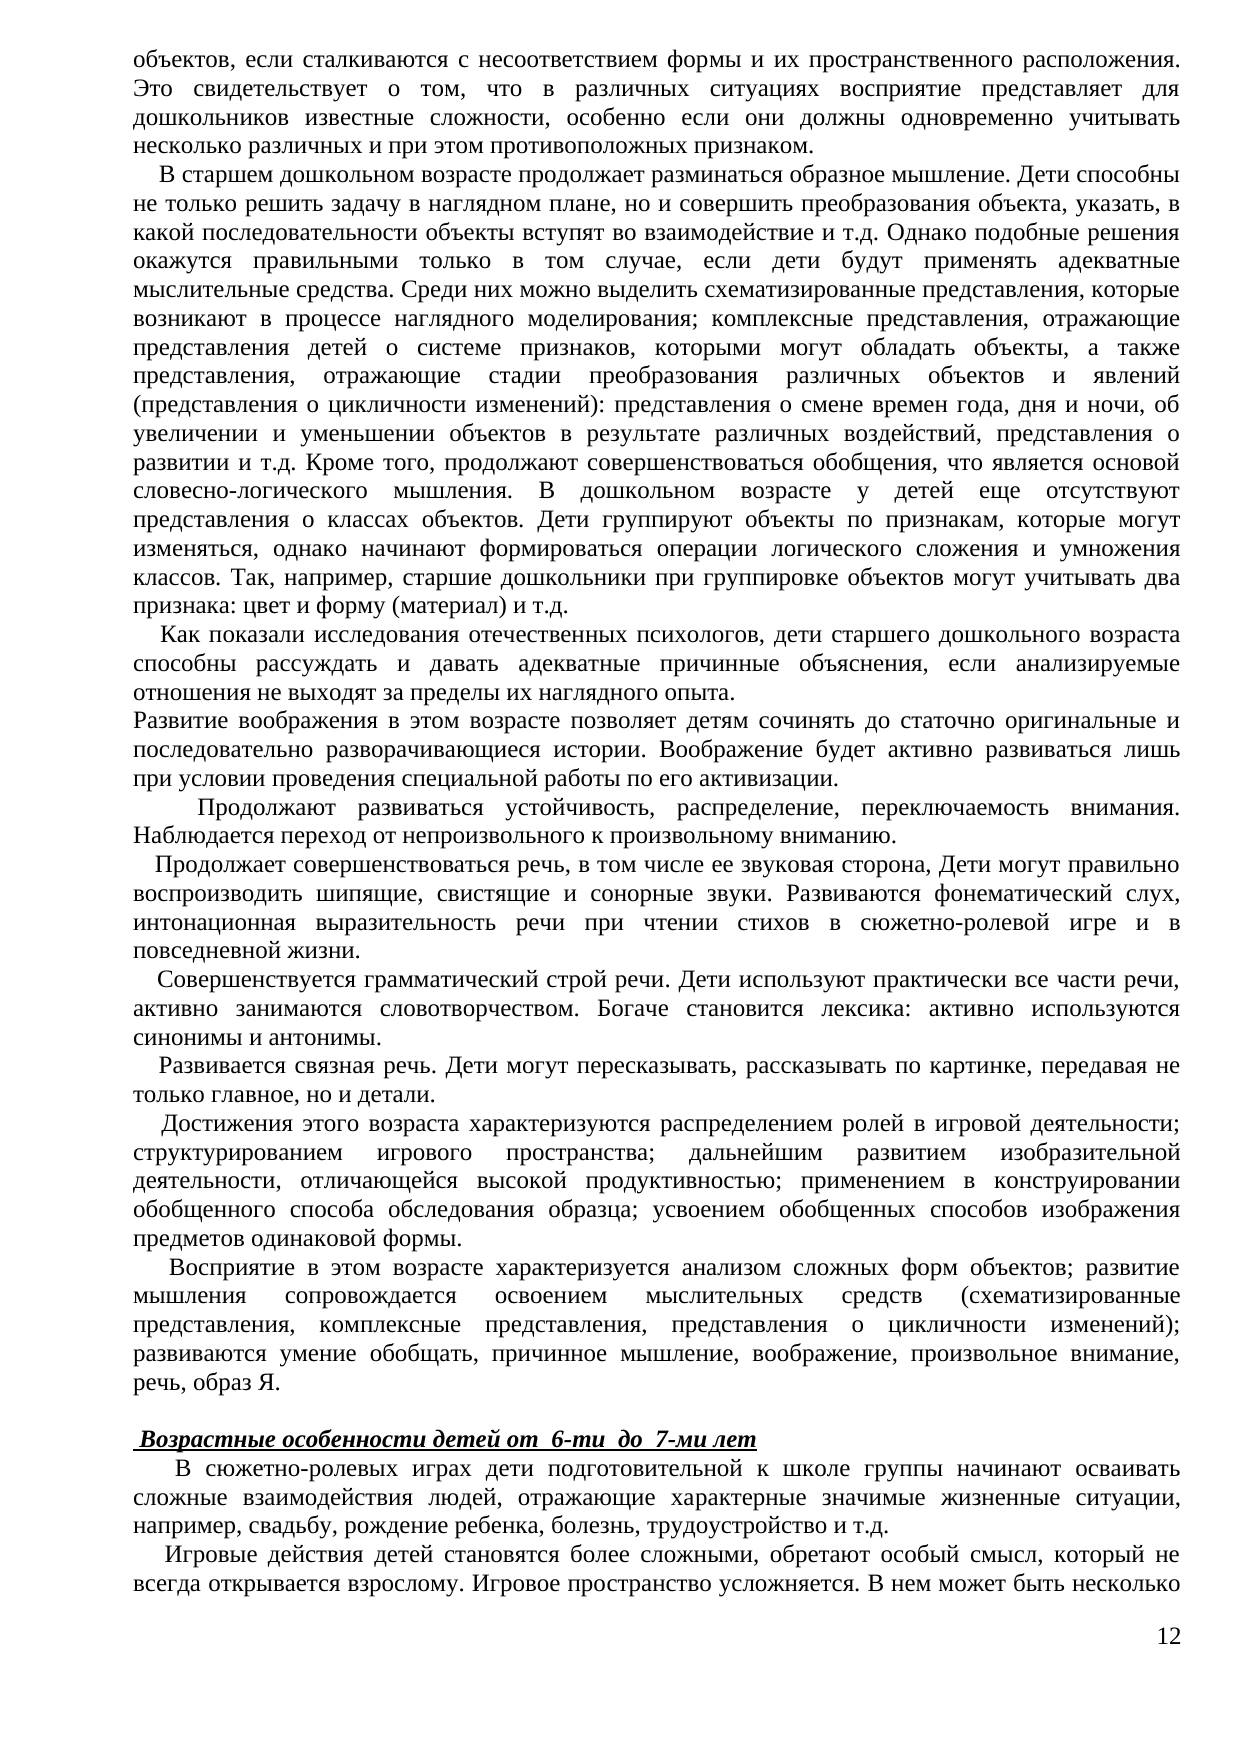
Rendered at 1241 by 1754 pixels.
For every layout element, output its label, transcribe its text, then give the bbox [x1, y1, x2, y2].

text Достижения этого возраста характеризуются распределением ролей в игровой деятельности; структурированием игрового пространства; дальнейшим развитием изобразительной деятельности, отличающейся высокой продуктивностью; применением в конструировании обобщенного способа обследования образца; усвоением обобщенных способов изображения предметов одинаковой формы. [133, 1108, 1181, 1252]
text Возрастные особенности детей от 6-ти до 7-ми лет [133, 1424, 1181, 1453]
text Как показали исследования отечественных психологов, дети старшего дошкольного возраста способны рассуждать и давать адекватные причинные объяснения, если анализируемые отношения не выходят за пределы их наглядного опыта. [133, 619, 1181, 706]
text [133, 44, 1181, 159]
text Восприятие в этом возрасте характеризуется анализом сложных форм объектов; развитие мышления сопровождается освоением мыслительных средств (схематизированные представления, комплексные представления, представления о цикличности изменений); развиваются умение обобщать, причинное мышление, воображение, произвольное внимание, речь, образ Я. [133, 1252, 1181, 1396]
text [133, 1539, 1181, 1597]
text Совершенствуется грамматический строй речи. Дети используют практически все части речи, активно занимаются словотворчеством. Богаче становится лексика: активно используются синонимы и антонимы. [133, 964, 1181, 1051]
text Продолжает совершенствоваться речь, в том числе ее звуковая сторона, Дети могут правильно воспроизводить шипящие, свистящие и сонорные звуки. Развиваются фонематический слух, интонационная выразительность речи при чтении стихов в сюжетно-ролевой игре и в повседневной жизни. [133, 849, 1181, 964]
text Развитие воображения в этом возрасте позволяет детям сочинять до статочно оригинальные и последовательно разворачивающиеся истории. Воображение будет активно развиваться лишь при условии проведения специальной работы по его активизации. [133, 706, 1181, 792]
text Развивается связная речь. Дети могут пересказывать, рассказывать по картинке, передавая не только главное, но и детали. [133, 1051, 1181, 1108]
text Продолжают развиваться устойчивость, распределение, переключаемость внимания. Наблюдается переход от непроизвольного к произвольному вниманию. [133, 792, 1181, 849]
text В старшем дошкольном возрасте продолжает разминаться образное мышление. Дети способны не только решить задачу в наглядном плане, но и совершить преобразования объекта, указать, в какой последовательности объекты вступят во взаимодействие и т.д. Однако подобные решения окажутся правильными только в том случае, если дети будут применять адекватные мыслительные средства. Среди них можно выделить схематизированные представления, которые возникают в процессе наглядного моделирования; комплексные представления, отражающие представления детей о системе признаков, которыми могут обладать объекты, а также представления, отражающие стадии преобразования различных объектов и явлений (представления о цикличности изменений): представления о смене времен года, дня и ночи, об увеличении и уменьшении объектов в результате различных воздействий, представления о развитии и т.д. Кроме того, продолжают совершенствоваться обобщения, что является основой словесно-логического мышления. В дошкольном возрасте у детей еще отсутствуют представления о классах объектов. Дети группируют объекты по признакам, которые могут изменяться, однако начинают формироваться операции логического сложения и умножения классов. Так, например, старшие дошкольники при группировке объектов могут учитывать два признака: цвет и форму (материал) и т.д. [133, 159, 1181, 619]
text В сюжетно-ролевых играх дети подготовительной к школе группы начинают осваивать сложные взаимодействия людей, отражающие характерные значимые жизненные ситуации, например, свадьбу, рождение ребенка, болезнь, трудоустройство и т.д. [133, 1453, 1181, 1539]
